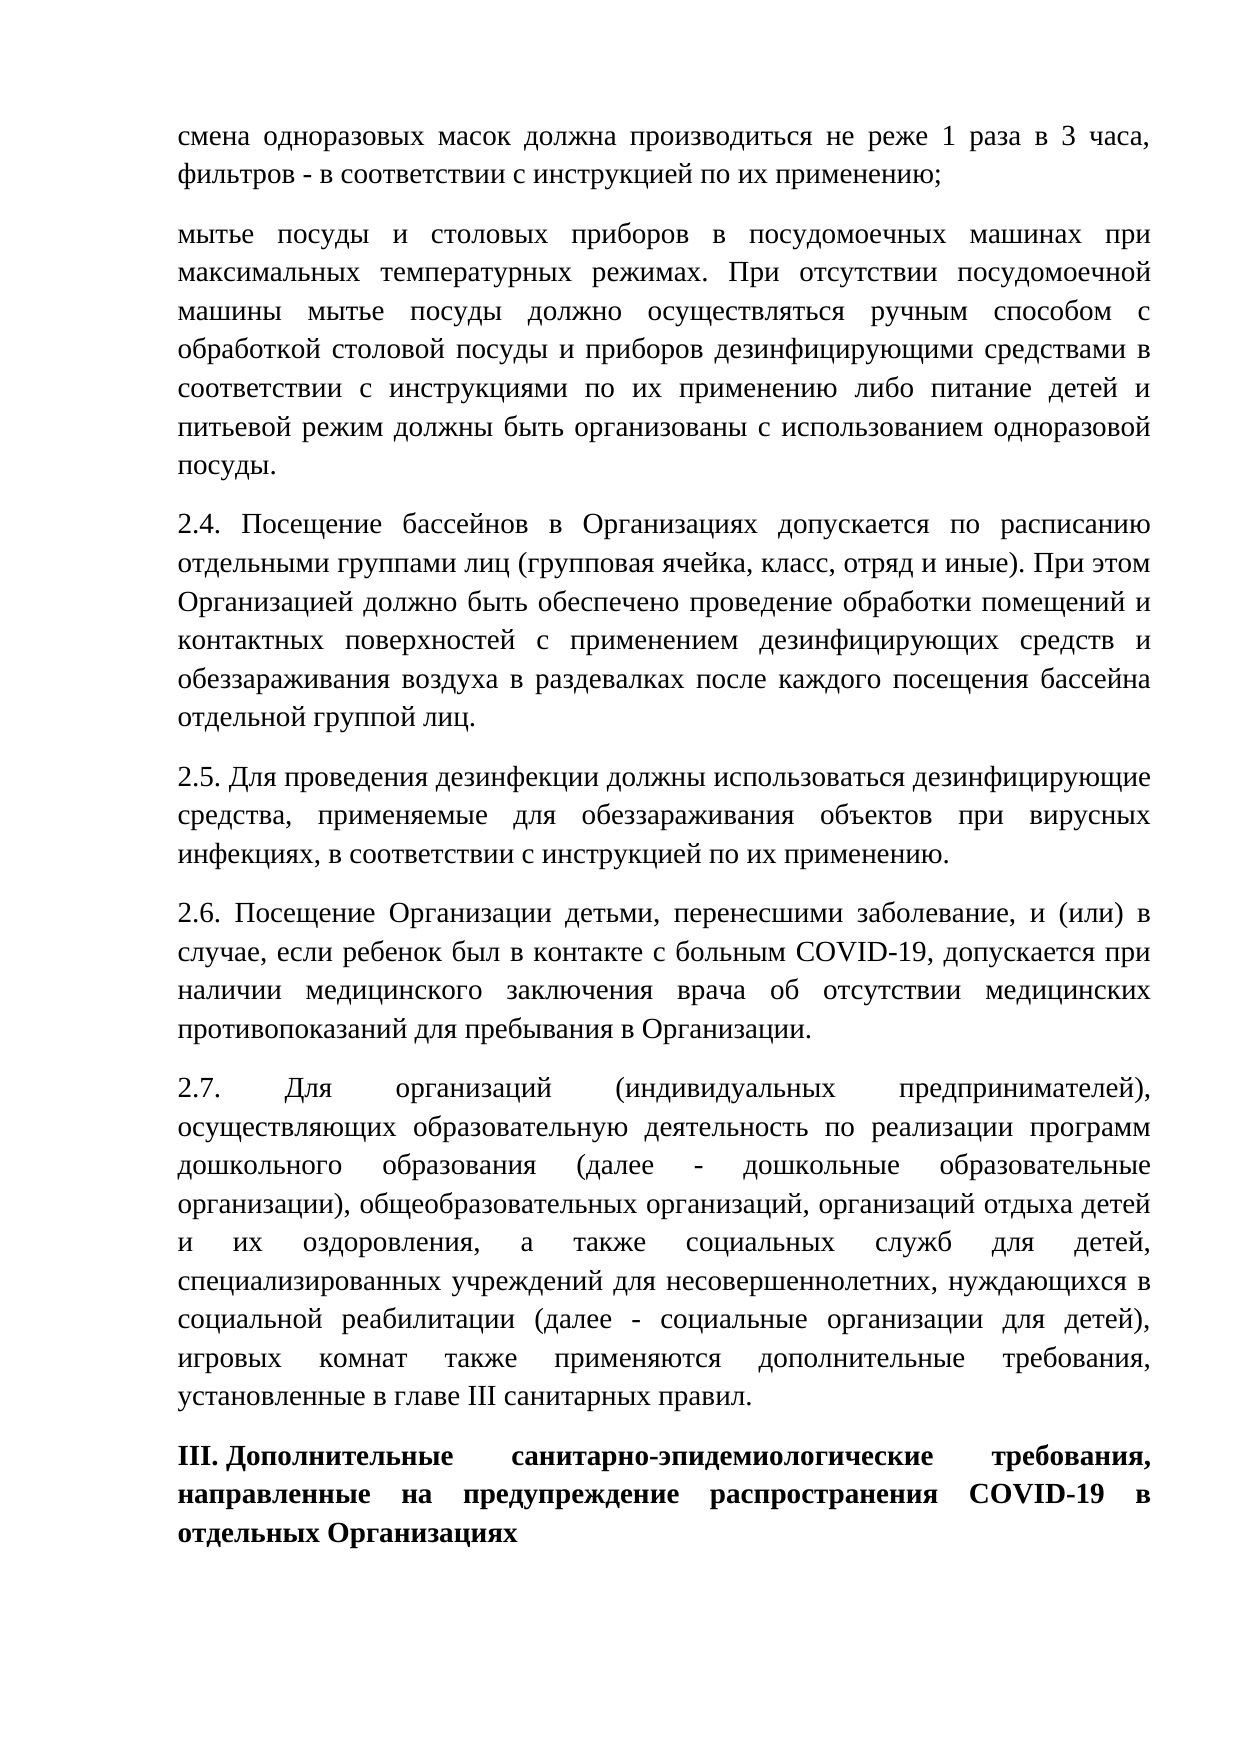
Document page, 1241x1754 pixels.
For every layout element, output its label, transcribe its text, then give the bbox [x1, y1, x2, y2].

text 2.5. Для проведения дезинфекции должны использоваться дезинфицирующие средства, применяемые для обеззараживания объектов при вирусных инфекциях, в соответствии с инструкцией по их применению. [177, 759, 1152, 869]
text 2.6. Посещение Организации детьми, перенесшими заболевание, и (или) в случае, если ребенок был в контакте с больным COVID-19, допускается при наличии медицинского заключения врача об отсутствии медицинских противопоказаний для пребывания в Организации. [177, 895, 1152, 1044]
text мытье посуды и столовых приборов в посудомоечных машинах при максимальных температурных режимах. При отсутствии посудомоечной машины мытье посуды должно осуществляться ручным способом с обработкой столовой посуды и приборов дезинфицирующими средствами в соответствии с инструкциями по их применению либо питание детей и питьевой режим должны быть организованы с использованием одноразовой посуды. [177, 216, 1152, 481]
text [177, 118, 1152, 190]
text III. Дополнительные санитарно-эпидемиологические требования, направленные на предупреждение распространения COVID-19 в отдельных Организациях [177, 1438, 1152, 1548]
text 2.4. Посещение бассейнов в Организациях допускается по расписанию отдельными группами лиц (групповая ячейка, класс, отряд и иные). При этом Организацией должно быть обеспечено проведение обработки помещений и контактных поверхностей с применением дезинфицирующих средств и обеззараживания воздуха в раздевалках после каждого посещения бассейна отдельной группой лиц. [177, 507, 1152, 733]
text 2.7. Для организаций (индивидуальных предпринимателей), осуществляющих образовательную деятельность по реализации программ дошкольного образования (далее - дошкольные образовательные организации), общеобразовательных организаций, организаций отдыха детей и их оздоровления, а также социальных служб для детей, специализированных учреждений для несовершеннолетних, нуждающихся в социальной реабилитации (далее - социальные организации для детей), игровых комнат также применяются дополнительные требования, установленные в главе III санитарных правил. [177, 1070, 1152, 1412]
